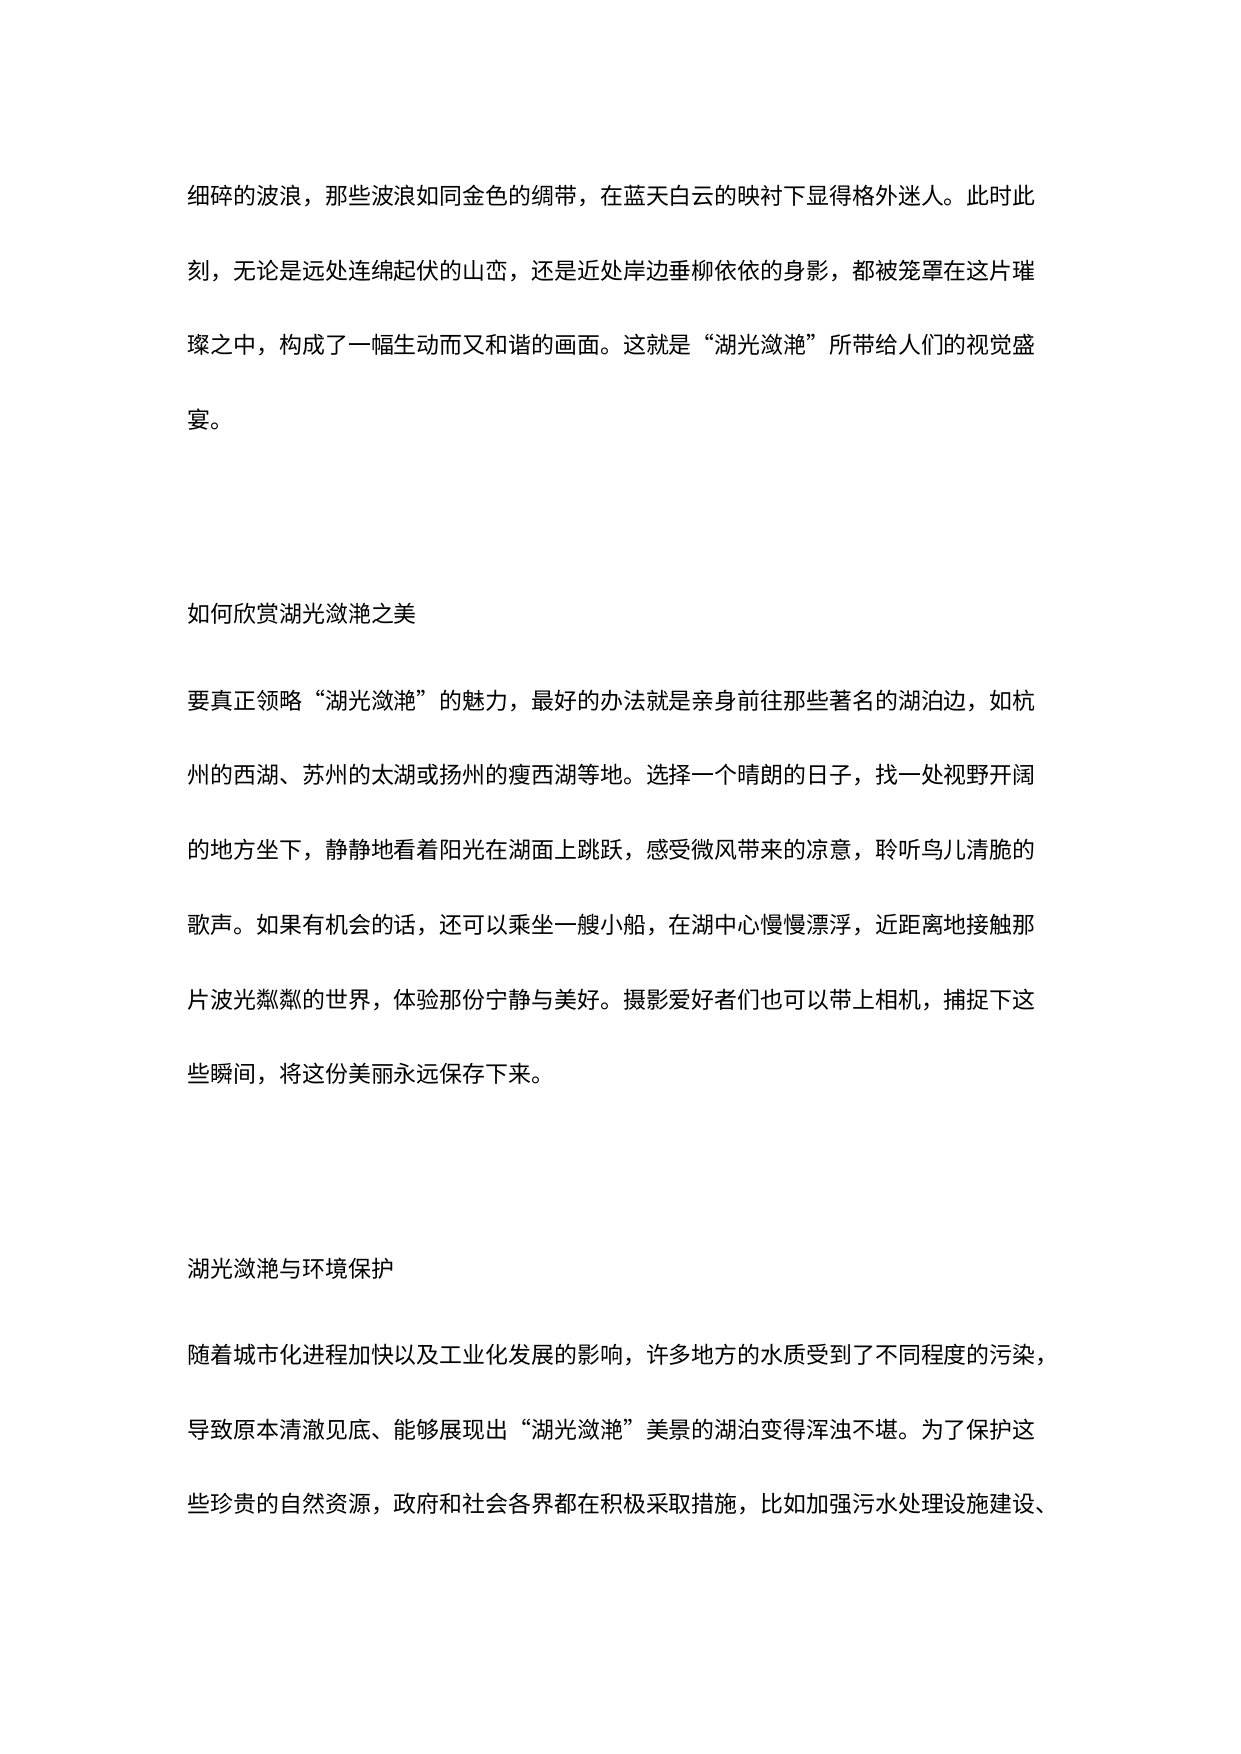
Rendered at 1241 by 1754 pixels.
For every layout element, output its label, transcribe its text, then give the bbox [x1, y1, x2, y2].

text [187, 162, 1053, 451]
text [187, 1321, 1053, 1536]
text 要真正领略“湖光潋滟”的魅力，最好的办法就是亲身前往那些著名的湖泊边，如杭州的西湖、苏州的太湖或扬州的瘦西湖等地。选择一个晴朗的日子，找一处视野开阔的地方坐下，静静地看着阳光在湖面上跳跃，感受微风带来的凉意，聆听鸟儿清脆的歌声。如果有机会的话，还可以乘坐一艘小船，在湖中心慢慢漂浮，近距离地接触那片波光粼粼的世界，体验那份宁静与美好。摄影爱好者们也可以带上相机，捕捉下这些瞬间，将这份美丽永远保存下来。 [187, 667, 1053, 1105]
text 如何欣赏湖光潋滟之美 [187, 580, 1053, 645]
text 湖光潋滟与环境保护 [187, 1234, 1053, 1299]
